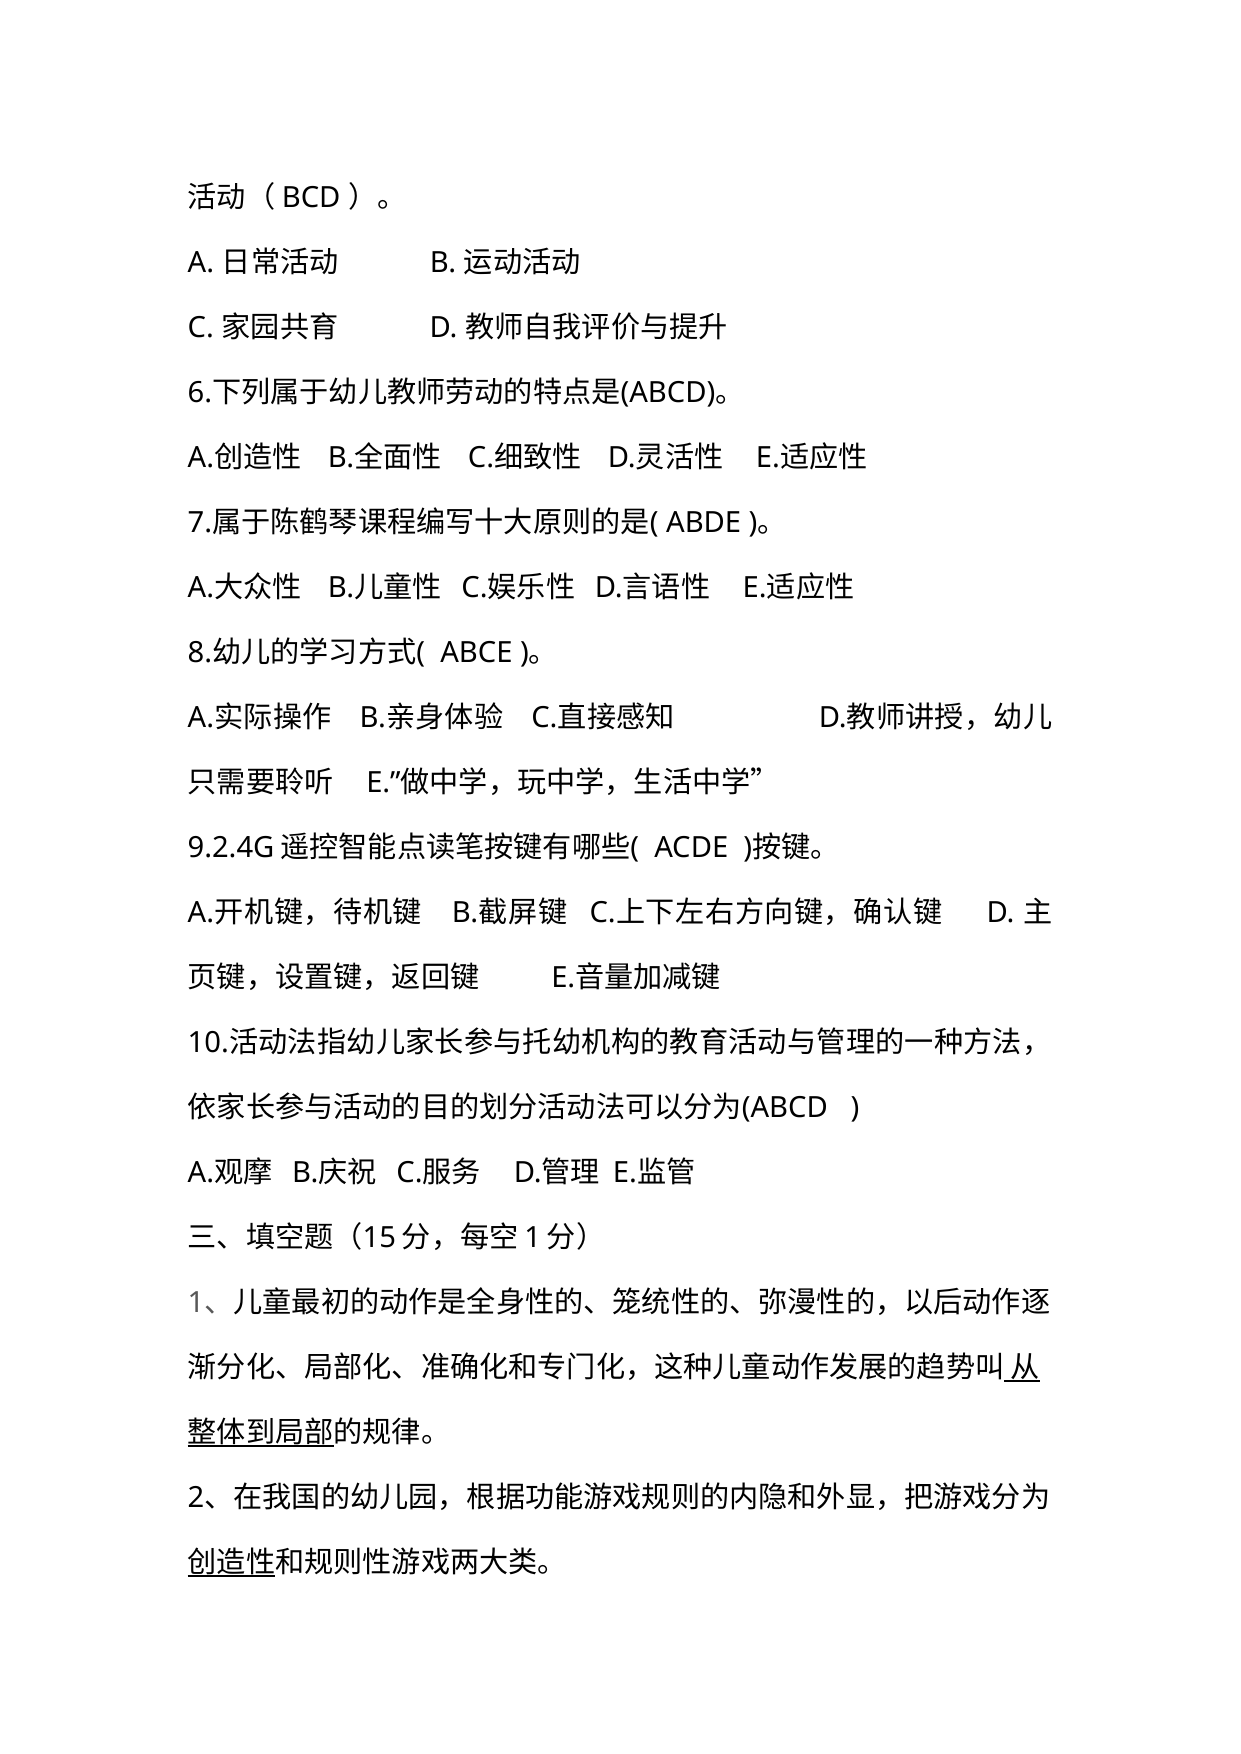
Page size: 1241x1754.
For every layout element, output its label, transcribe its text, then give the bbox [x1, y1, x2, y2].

text 7.属于陈鹤琴课程编写十大原则的是( ABDE )。 [187, 487, 1053, 552]
text 8.幼儿的学习方式( ABCE )。 [187, 617, 1053, 682]
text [187, 162, 1053, 227]
text A.创造性 B.全面性 C.细致性 D.灵活性 E.适应性 [187, 422, 1053, 487]
text A. 日常活动 B. 运动活动 [187, 227, 1053, 292]
text A.观摩 B.庆祝 C.服务 D.管理 E.监管 [187, 1137, 1053, 1202]
text C. 家园共育 D. 教师自我评价与提升 [187, 292, 1053, 357]
text A.开机键，待机键 B.截屏键 C.上下左右方向键，确认键 D. 主页键，设置键，返回键 E.音量加减键 [187, 877, 1053, 1007]
text A.实际操作 B.亲身体验 C.直接感知 D.教师讲授，幼儿只需要聆听 E.”做中学，玩中学，生活中学” [187, 682, 1053, 812]
text 2、在我国的幼儿园，根据功能游戏规则的内隐和外显，把游戏分为创造性和规则性游戏两大类。 [187, 1462, 1053, 1592]
text 1、儿童最初的动作是全身性的、笼统性的、弥漫性的，以后动作逐渐分化、局部化、准确化和专门化，这种儿童动作发展的趋势叫 从整体到局部的规律。 [187, 1267, 1053, 1462]
text 三、填空题（15分，每空1分） [187, 1202, 1053, 1267]
text 10.活动法指幼儿家长参与托幼机构的教育活动与管理的一种方法，依家长参与活动的目的划分活动法可以分为(ABCD ) [187, 1007, 1053, 1137]
text A.大众性 B.儿童性 C.娱乐性 D.言语性 E.适应性 [187, 552, 1053, 617]
text 6.下列属于幼儿教师劳动的特点是(ABCD)。 [187, 357, 1053, 422]
text 9.2.4G遥控智能点读笔按键有哪些( ACDE )按键。 [187, 812, 1053, 877]
